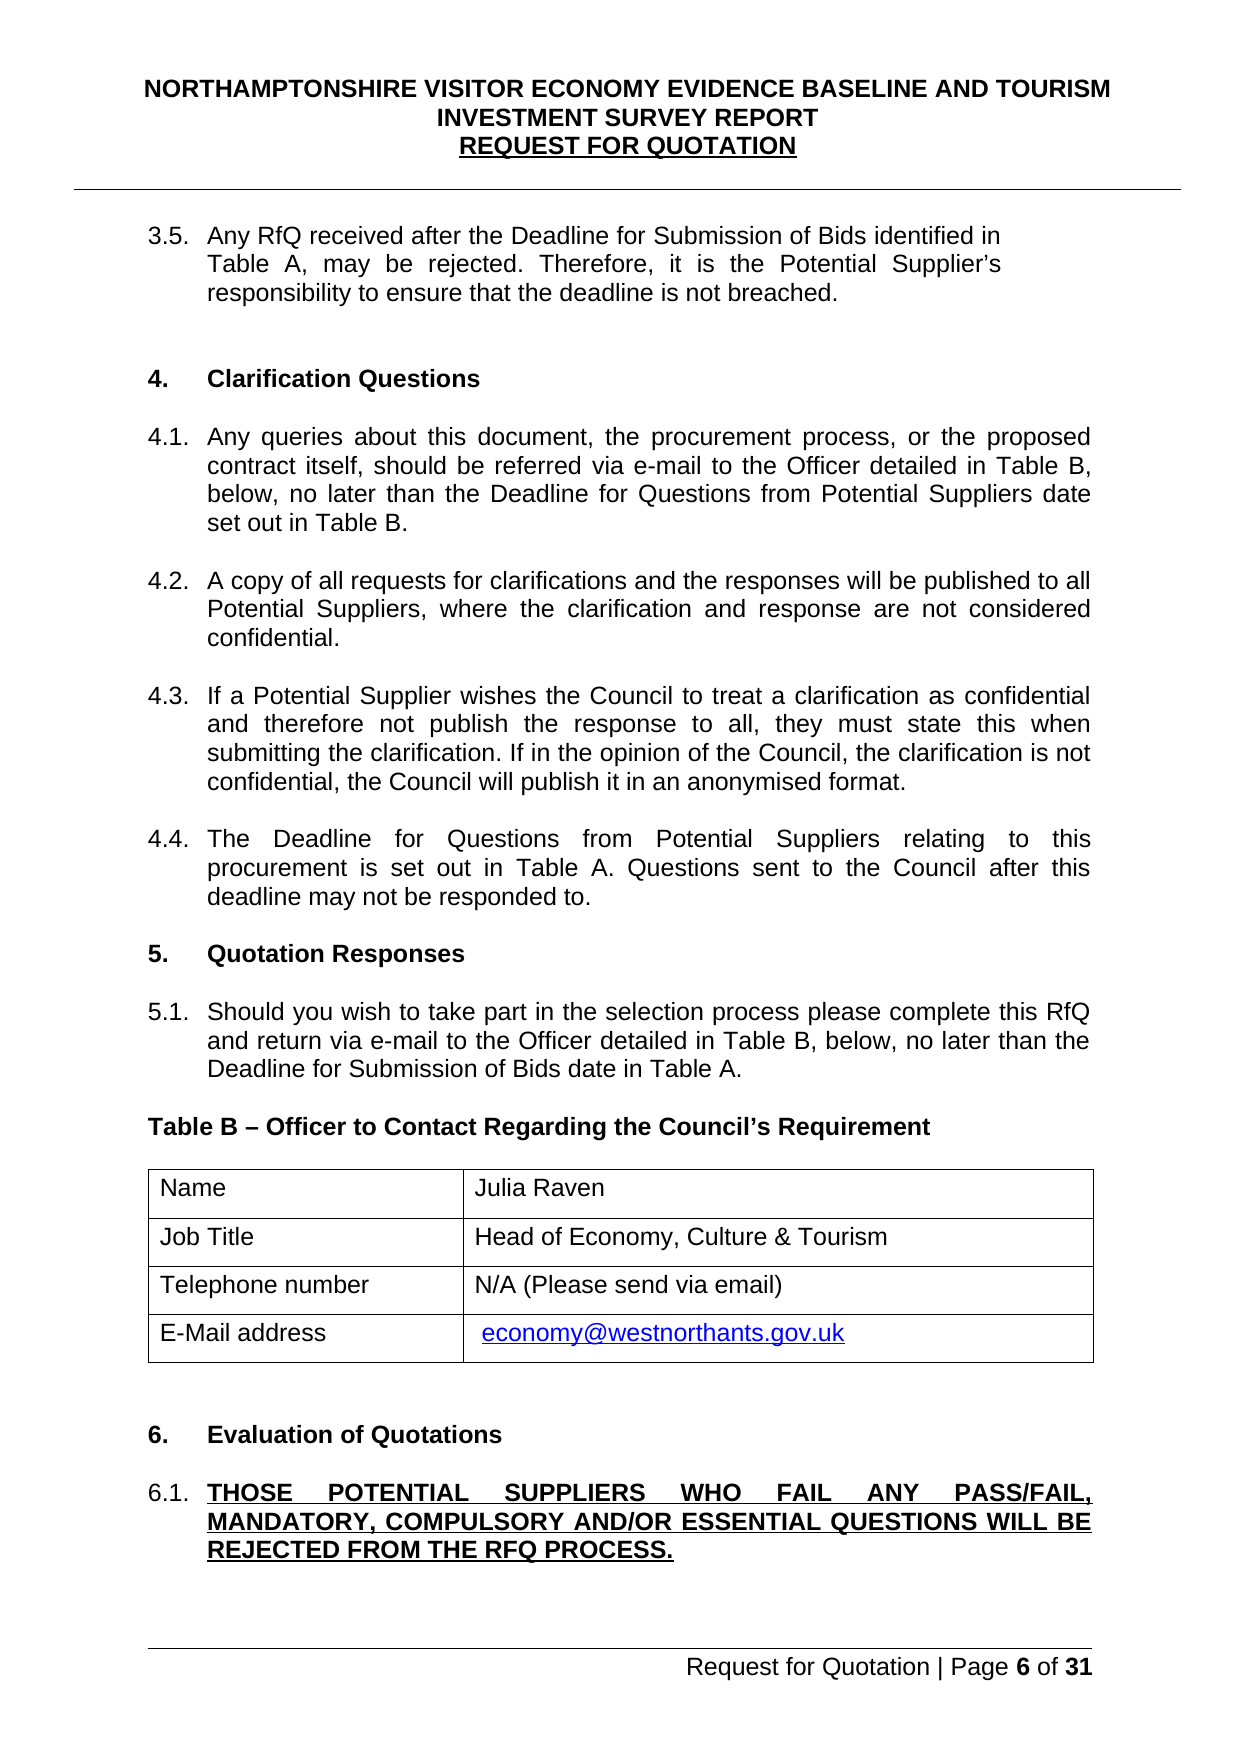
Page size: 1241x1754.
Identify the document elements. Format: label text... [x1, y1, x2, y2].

list Any queries about this document, the procurement process, or the proposed contract itself, should be referred via e-mail to the Officer detailed in Table B, below, no later than the Deadline for Questions from Potential Suppliers date set out in Table B. [148, 422, 1092, 537]
list A copy of all requests for clarifications and the responses will be published to all Potential Suppliers, where the clarification and response are not considered confidential. [148, 566, 1092, 652]
table_cell economy@westnorthants.gov.uk [464, 1315, 1093, 1362]
table_cell E-Mail address [149, 1315, 463, 1362]
table_header Name [149, 1170, 463, 1217]
list THOSE POTENTIAL SUPPLIERS WHO FAIL ANY PASS/FAIL, MANDATORY, COMPULSORY AND/OR ESSENTIAL QUESTIONS WILL be rejected from the RfQ PROCESS. [148, 1478, 1092, 1564]
list If a Potential Supplier wishes the Council to treat a clarification as confidential and therefore not publish the response to all, they must state this when submitting the clarification. If in the opinion of the Council, the clarification is not confidential, the Council will publish it in an anonymised format. [148, 681, 1092, 796]
table_cell Job Title [149, 1219, 463, 1266]
table_cell N/A (Please send via email) [464, 1267, 1093, 1314]
table_header Julia Raven [464, 1170, 1093, 1217]
table_cell Telephone number [149, 1267, 463, 1314]
subtitle Evaluation of Quotations [148, 1420, 1092, 1449]
subtitle Quotation Responses [148, 939, 1092, 968]
subtitle Clarification Questions [148, 364, 1092, 393]
text Table B – Officer to Contact Regarding the Council’s Requirement [148, 1112, 1092, 1141]
list Should you wish to take part in the selection process please complete this RfQ and return via e-mail to the Officer detailed in Table B, below, no later than the Deadline for Submission of Bids date in Table A. [148, 997, 1092, 1083]
list The Deadline for Questions from Potential Suppliers relating to this procurement is set out in Table A. Questions sent to the Council after this deadline may not be responded to. [148, 824, 1092, 911]
list Any RfQ received after the Deadline for Submission of Bids identified in Table A, may be rejected. Therefore, it is the Potential Supplier’s responsibility to ensure that the deadline is not breached. [148, 221, 1003, 307]
table_cell Head of Economy, Culture & Tourism [464, 1219, 1093, 1266]
